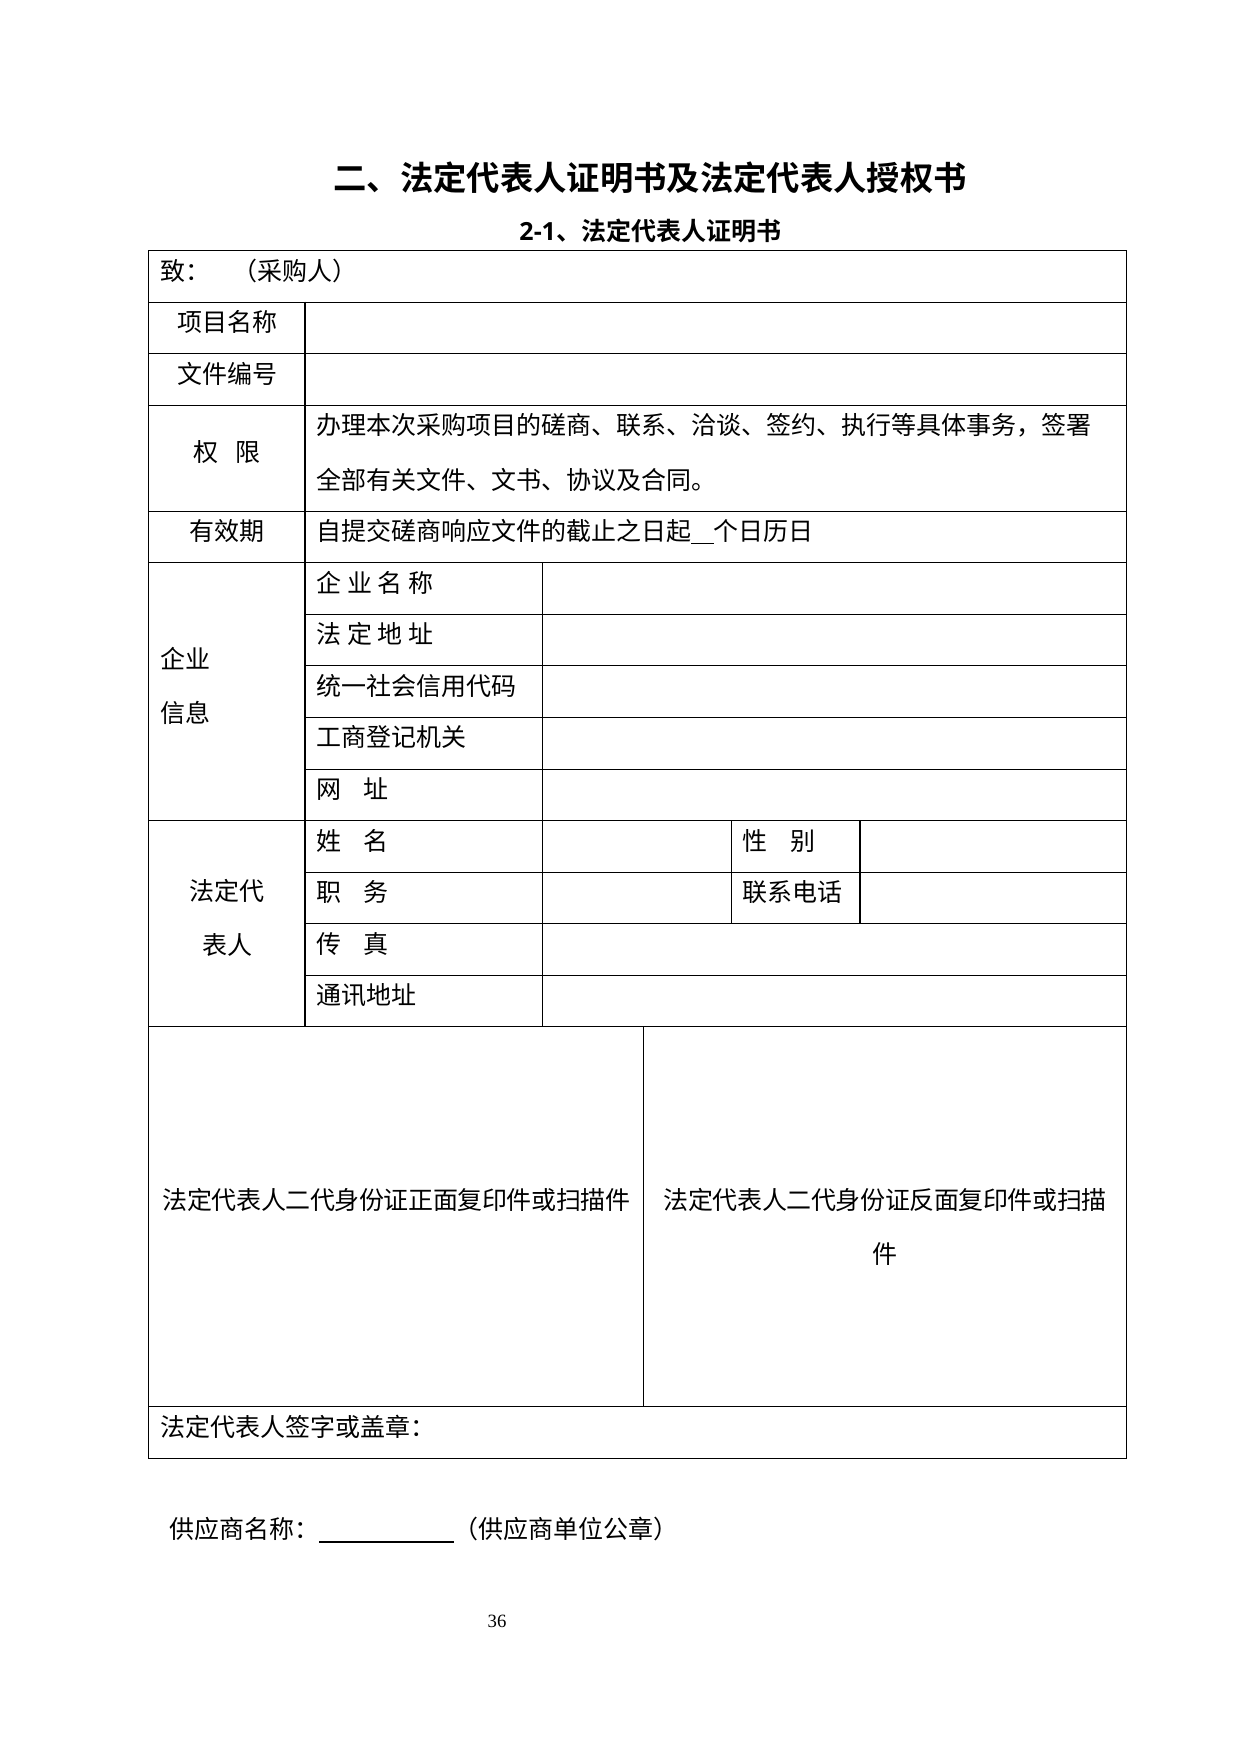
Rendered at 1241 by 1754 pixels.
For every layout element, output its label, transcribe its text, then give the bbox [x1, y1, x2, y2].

table_cell 文件编号 [149, 354, 304, 405]
table_cell 职 务 [306, 873, 542, 923]
table_cell 法 定 地 址 [306, 615, 542, 665]
table_cell 统一社会信用代码 [306, 666, 542, 717]
table_cell 法定代表人签字或盖章： [149, 1407, 1126, 1458]
table_cell [543, 924, 1126, 975]
table_cell [861, 821, 1126, 872]
table_cell [861, 873, 1126, 923]
table_cell 通讯地址 [306, 976, 542, 1026]
table_cell 性 别 [732, 821, 859, 872]
table_cell 自提交磋商响应文件的截止之日起 个日历日 [306, 512, 1126, 562]
table_cell 联系电话 [732, 873, 859, 923]
table_cell 传 真 [306, 924, 542, 975]
table_cell [543, 563, 1126, 614]
table_cell 姓 名 [306, 821, 542, 872]
table_cell 法定代表人二代身份证反面复印件或扫描件 [644, 1027, 1126, 1406]
text 供应商名称： （供应商单位公章） [169, 1510, 1106, 1546]
table_cell [306, 354, 1126, 405]
table_cell [543, 666, 1126, 717]
table_cell 法定代 表人 [149, 821, 304, 1026]
table_cell [306, 303, 1126, 353]
text 2-1、法定代表人证明书 [194, 200, 1106, 250]
table_cell 工商登记机关 [306, 718, 542, 768]
table_cell 办理本次采购项目的磋商、联系、洽谈、签约、执行等具体事务，签署全部有关文件、文书、协议及合同。 [306, 406, 1126, 511]
table_cell [543, 873, 731, 923]
table_cell 法定代表人二代身份证正面复印件或扫描件 [149, 1027, 643, 1406]
table_cell 企 业 名 称 [306, 563, 542, 614]
table_cell 项目名称 [149, 303, 304, 353]
table_cell [543, 770, 1126, 820]
table_cell [543, 821, 731, 872]
table_cell [543, 615, 1126, 665]
table_cell 权 限 [149, 406, 304, 511]
table_cell 网 址 [306, 770, 542, 820]
text 二、法定代表人证明书及法定代表人授权书 [194, 150, 1106, 200]
table_cell [543, 976, 1126, 1026]
table_cell [543, 718, 1126, 768]
table_header 致： （采购人） [149, 251, 1126, 302]
table_cell 企业 信息 [149, 563, 304, 820]
table_cell 有效期 [149, 512, 304, 562]
